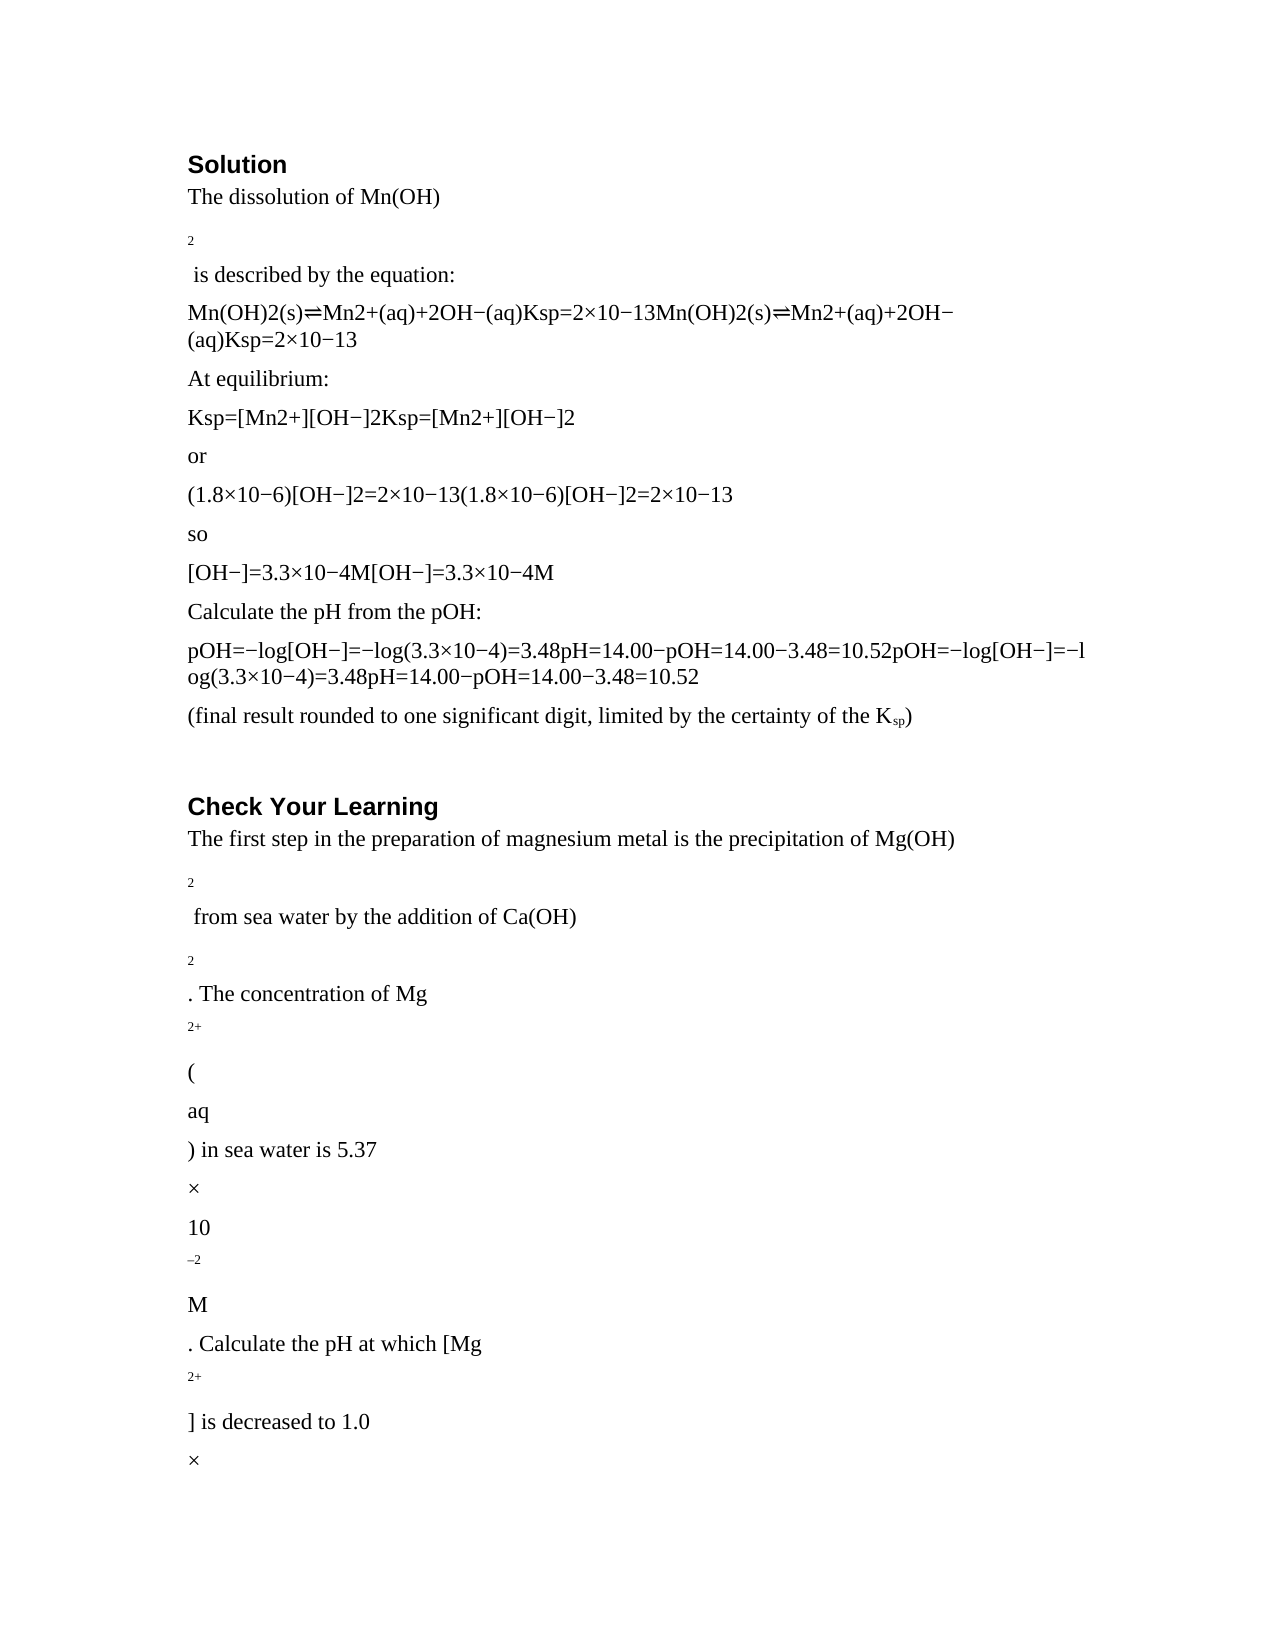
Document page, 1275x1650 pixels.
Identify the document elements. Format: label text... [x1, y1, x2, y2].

text from sea water by the addition of Ca(OH) [187, 903, 1087, 929]
text 10 [187, 1213, 1087, 1240]
text . Calculate the pH at which [Mg [187, 1330, 1087, 1356]
text 2+ [187, 1019, 1087, 1046]
text (final result rounded to one significant digit, limited by the certainty of the Ksp) [187, 702, 1087, 728]
text (1.8×10−6)[OH−]2=2×10−13(1.8×10−6)[OH−]2=2×10−13 [187, 481, 1087, 508]
text 2+ [187, 1369, 1087, 1395]
text At equilibrium: [187, 365, 1087, 391]
text 2 [187, 222, 1087, 248]
subtitle Check Your Learning [187, 792, 1087, 821]
text 2 [187, 942, 1087, 968]
subtitle Solution [187, 150, 1087, 179]
text so [187, 520, 1087, 546]
text –2 [187, 1252, 1087, 1279]
text The dissolution of Mn(OH) [187, 183, 1087, 209]
text × [187, 1175, 1087, 1201]
text [OH−]=3.3×10−4M[OH−]=3.3×10−4M [187, 559, 1087, 585]
text Ksp=[Mn2+][OH−]2Ksp=[Mn2+][OH−]2 [187, 403, 1087, 430]
text aq [187, 1097, 1087, 1123]
text The first step in the preparation of magnesium metal is the precipitation of Mg(OH) [187, 825, 1087, 851]
text M [187, 1291, 1087, 1318]
text Mn(OH)2(s)⇌Mn2+(aq)+2OH−(aq)Ksp=2×10−13Mn(OH)2(s)⇌Mn2+(aq)+2OH−(aq)Ksp=2×10−13 [187, 299, 1087, 352]
text ] is decreased to 1.0 [187, 1408, 1087, 1434]
text × [187, 1447, 1087, 1473]
text Calculate the pH from the pOH: [187, 598, 1087, 624]
text or [187, 442, 1087, 469]
text pOH=−log[OH−]=−log(3.3×10−4)=3.48pH=14.00−pOH=14.00−3.48=10.52pOH=−log[OH−]=−log(3.3×10−4)=3.48pH=14.00−pOH=14.00−3.48=10.52 [187, 637, 1087, 689]
text ) in sea water is 5.37 [187, 1136, 1087, 1162]
text . The concentration of Mg [187, 980, 1087, 1007]
text ( [187, 1058, 1087, 1084]
text is described by the equation: [187, 261, 1087, 287]
text 2 [187, 864, 1087, 890]
